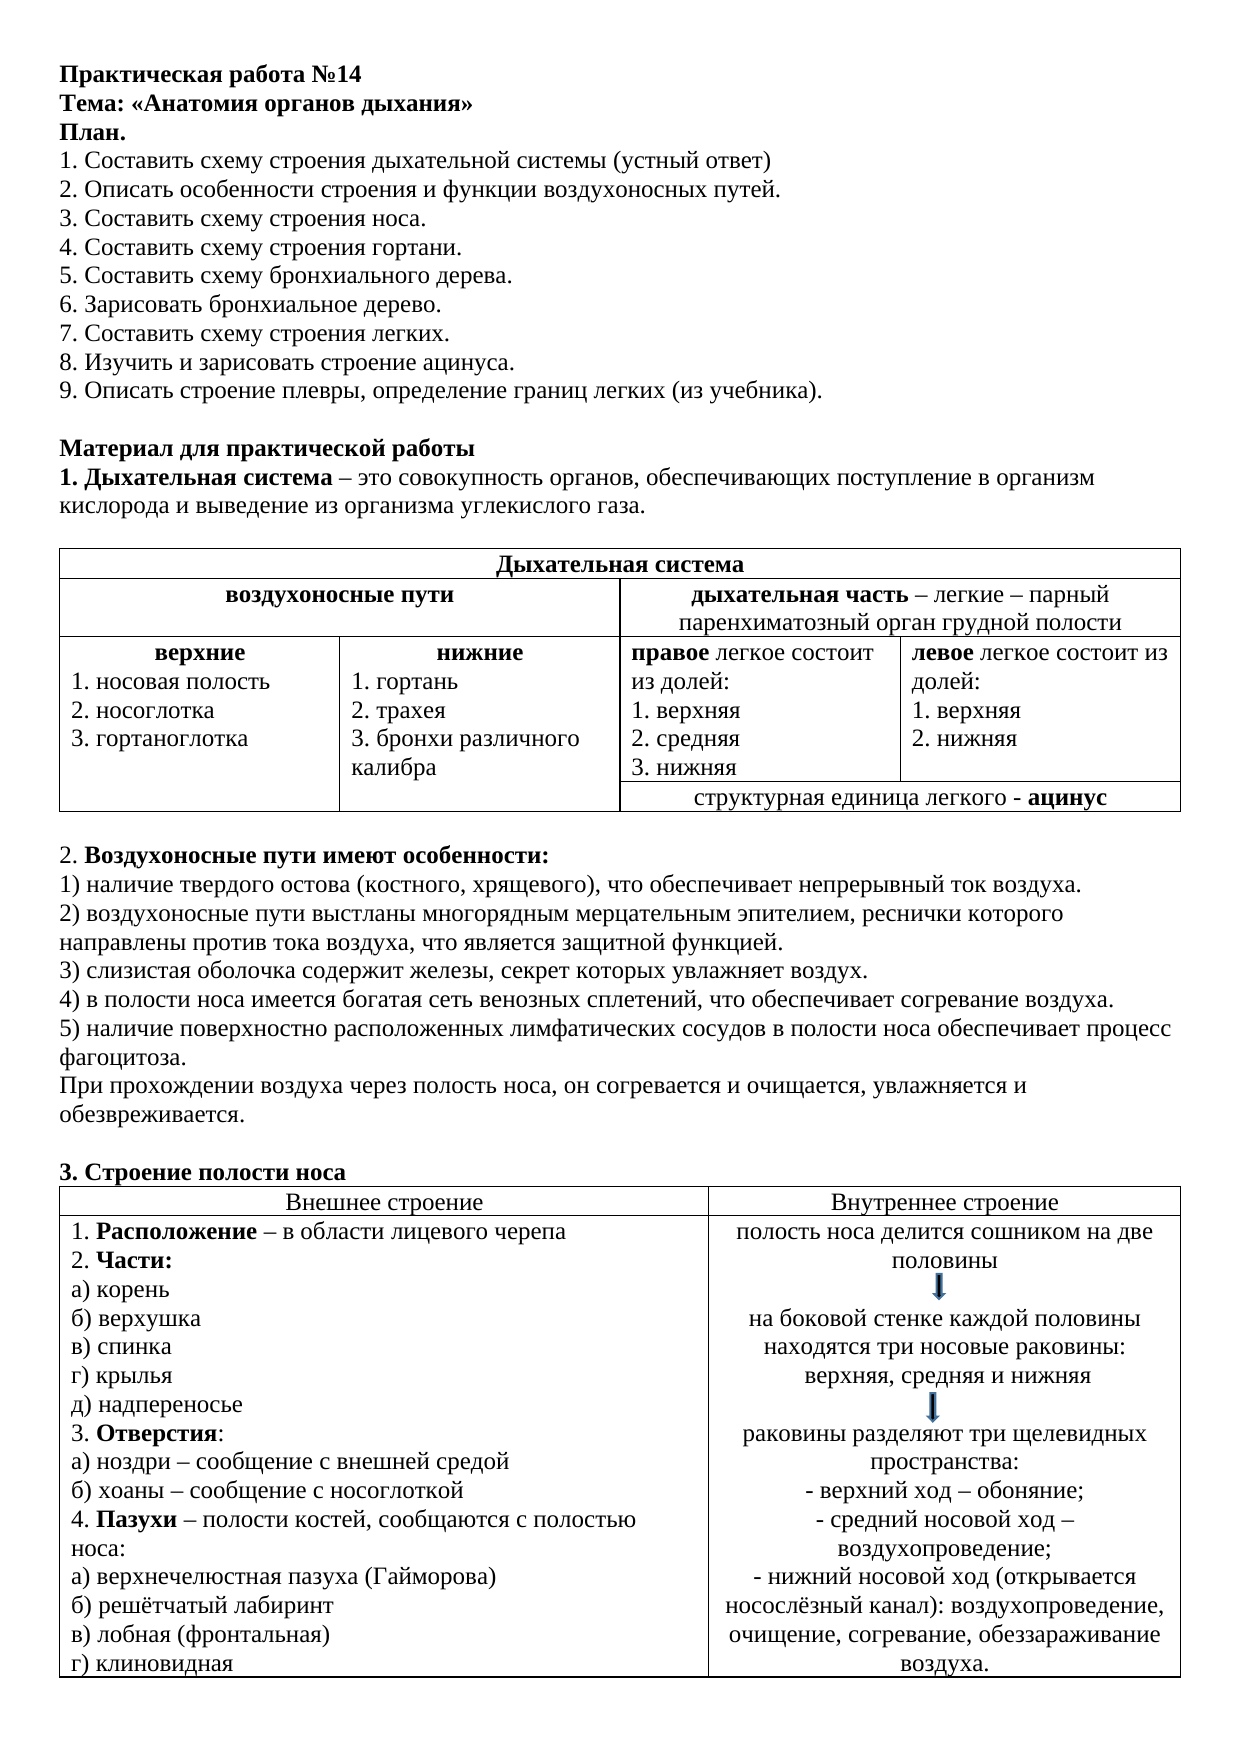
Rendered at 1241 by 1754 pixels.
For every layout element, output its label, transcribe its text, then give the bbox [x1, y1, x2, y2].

text 3) слизистая оболочка содержит железы, секрет которых увлажняет воздух. [59, 956, 1181, 984]
text 9. Описать строение плевры, определение границ легких (из учебника). [59, 375, 1181, 404]
text 1. Дыхательная система – это совокупность органов, обеспечивающих поступление в организм кислорода и выведение из организма углекислого газа. [59, 462, 1181, 519]
table_cell нижние 1. гортань 2. трахея 3. бронхи различного калибра [340, 637, 619, 811]
text 2. Описать особенности строения и функции воздухоносных путей. [59, 174, 1181, 203]
table_cell левое легкое состоит из долей: 1. верхняя 2. нижняя [901, 637, 1180, 781]
text Практическая работа №14 [59, 59, 1181, 88]
table_header Дыхательная система [60, 549, 1180, 578]
table_cell воздухоносные пути [60, 579, 619, 636]
table_cell полость носа делится сошником на две половины на боковой стенке каждой половины находятся три носовые раковины: верхняя, средняя и нижняя раковины разделяют три щелевидных пространства: - верхний ход – обоняние; - средний носовой ход – воздухопроведение; - нижний носовой ход (открывается носослёзный канал): воздухопроведение, очищение, согревание, обеззараживание воздуха. [709, 1216, 1180, 1676]
text 8. Изучить и зарисовать строение ацинуса. [59, 347, 1181, 375]
text При прохождении воздуха через полость носа, он согревается и очищается, увлажняется и обезвреживается. [59, 1071, 1181, 1128]
text 5) наличие поверхностно расположенных лимфатических сосудов в полости носа обеспечивает процесс фагоцитоза. [59, 1013, 1181, 1071]
text 2. Воздухоносные пути имеют особенности: [59, 841, 1181, 869]
text 4) в полости носа имеется богатая сеть венозных сплетений, что обеспечивает согревание воздуха. [59, 984, 1181, 1013]
text 4. Составить схему строения гортани. [59, 232, 1181, 260]
text 1. Составить схему строения дыхательной системы (устный ответ) [59, 145, 1181, 174]
table_cell верхние 1. носовая полость 2. носоглотка 3. гортаноглотка [60, 637, 339, 811]
table_header Внутреннее строение [709, 1187, 1180, 1215]
text Тема: «Анатомия органов дыхания» [59, 88, 1181, 117]
text План. [59, 117, 1181, 145]
table_cell структурная единица легкого - ацинус [621, 782, 1180, 811]
text 1) наличие твердого остова (костного, хрящевого), что обеспечивает непрерывный ток воздуха. [59, 869, 1181, 898]
text 3. Строение полости носа [59, 1157, 1181, 1186]
text 5. Составить схему бронхиального дерева. [59, 260, 1181, 289]
text 6. Зарисовать бронхиальное дерево. [59, 289, 1181, 318]
table_cell правое легкое состоит из долей: 1. верхняя 2. средняя 3. нижняя [621, 637, 900, 781]
table_header Внешнее строение [60, 1187, 708, 1215]
text 2) воздухоносные пути выстланы многорядным мерцательным эпителием, реснички которого направлены против тока воздуха, что является защитной функцией. [59, 898, 1181, 956]
table_cell 1. Расположение – в области лицевого черепа 2. Части: а) корень б) верхушка в) спинка г) крылья д) надпереносье 3. Отверстия: а) ноздри – сообщение с внешней средой б) хоаны – сообщение с носоглоткой 4. Пазухи – полости костей, сообщаются с полостью носа: а) верхнечелюстная пазуха (Гайморова) б) решётчатый лабиринт в) лобная (фронтальная) г) клиновидная [60, 1216, 708, 1676]
text Материал для практической работы [59, 433, 1181, 462]
table_cell дыхательная часть – легкие – парный паренхиматозный орган грудной полости [621, 579, 1180, 636]
text 3. Составить схему строения носа. [59, 203, 1181, 232]
text 7. Составить схему строения легких. [59, 318, 1181, 347]
